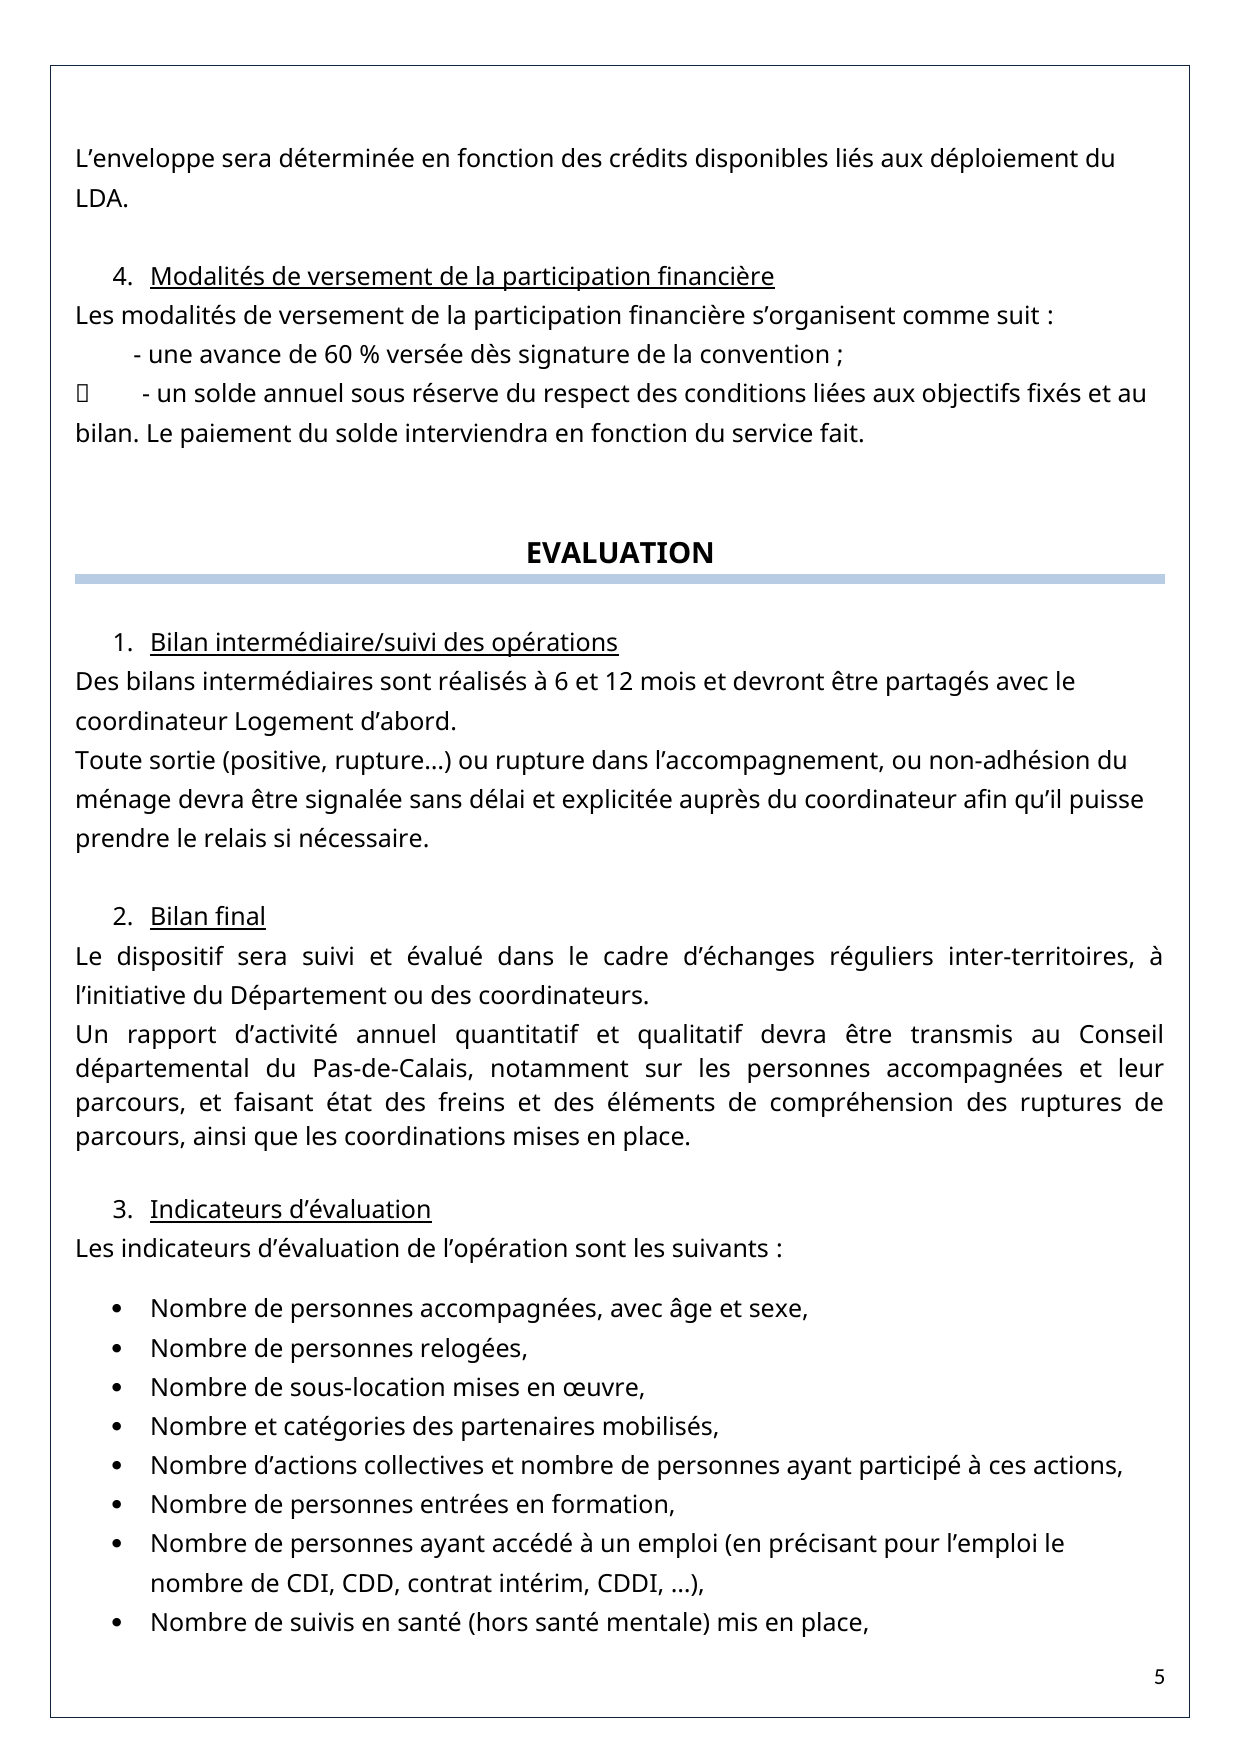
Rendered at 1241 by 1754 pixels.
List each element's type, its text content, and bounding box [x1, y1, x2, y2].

text  - un solde annuel sous réserve du respect des conditions liées aux objectifs fixés et au bilan. Le paiement du solde interviendra en fonction du service fait. [75, 376, 1165, 449]
text Toute sortie (positive, rupture…) ou rupture dans l’accompagnement, ou non-adhésion du ménage devra être signalée sans délai et explicitée auprès du coordinateur afin qu’il puisse prendre le relais si nécessaire. [75, 742, 1165, 855]
list Indicateurs d’évaluation [112, 1192, 1165, 1226]
list Nombre de personnes relogées, [112, 1330, 1165, 1364]
list Bilan intermédiaire/suivi des opérations [112, 625, 1165, 659]
list Nombre de suivis en santé (hors santé mentale) mis en place, [112, 1604, 1165, 1638]
list Nombre de personnes ayant accédé à un emploi (en précisant pour l’emploi le nombre de CDI, CDD, contrat intérim, CDDI, …), [112, 1526, 1165, 1599]
list Nombre d’actions collectives et nombre de personnes ayant participé à ces actions, [112, 1448, 1165, 1482]
list Nombre de sous-location mises en œuvre, [112, 1369, 1165, 1403]
text Des bilans intermédiaires sont réalisés à 6 et 12 mois et devront être partagés avec le coordinateur Logement d’abord. [75, 664, 1165, 737]
text Le dispositif sera suivi et évalué dans le cadre d’échanges réguliers inter-territoires, à l’initiative du Département ou des coordinateurs. [75, 938, 1165, 1011]
text Les modalités de versement de la participation financière s’organisent comme suit : [75, 298, 1165, 332]
text - une avance de 60 % versée dès signature de la convention ; [75, 337, 1165, 371]
text Un rapport d’activité annuel quantitatif et qualitatif devra être transmis au Conseil départemental du Pas-de-Calais, notamment sur les personnes accompagnées et leur parcours, et faisant état des freins et des éléments de compréhension des ruptures de parcours, ainsi que les coordinations mises en place. [75, 1016, 1165, 1153]
text Les indicateurs d’évaluation de l’opération sont les suivants : [75, 1231, 1165, 1265]
list Nombre et catégories des partenaires mobilisés, [112, 1408, 1165, 1443]
text L’enveloppe sera déterminée en fonction des crédits disponibles liés aux déploiement du LDA. [75, 141, 1165, 214]
list Nombre de personnes accompagnées, avec âge et sexe, [112, 1291, 1165, 1325]
text evaluation [75, 533, 1165, 574]
list Nombre de personnes entrées en formation, [112, 1487, 1165, 1521]
list Modalités de versement de la participation financière [112, 258, 1165, 293]
list Bilan final [112, 899, 1165, 933]
